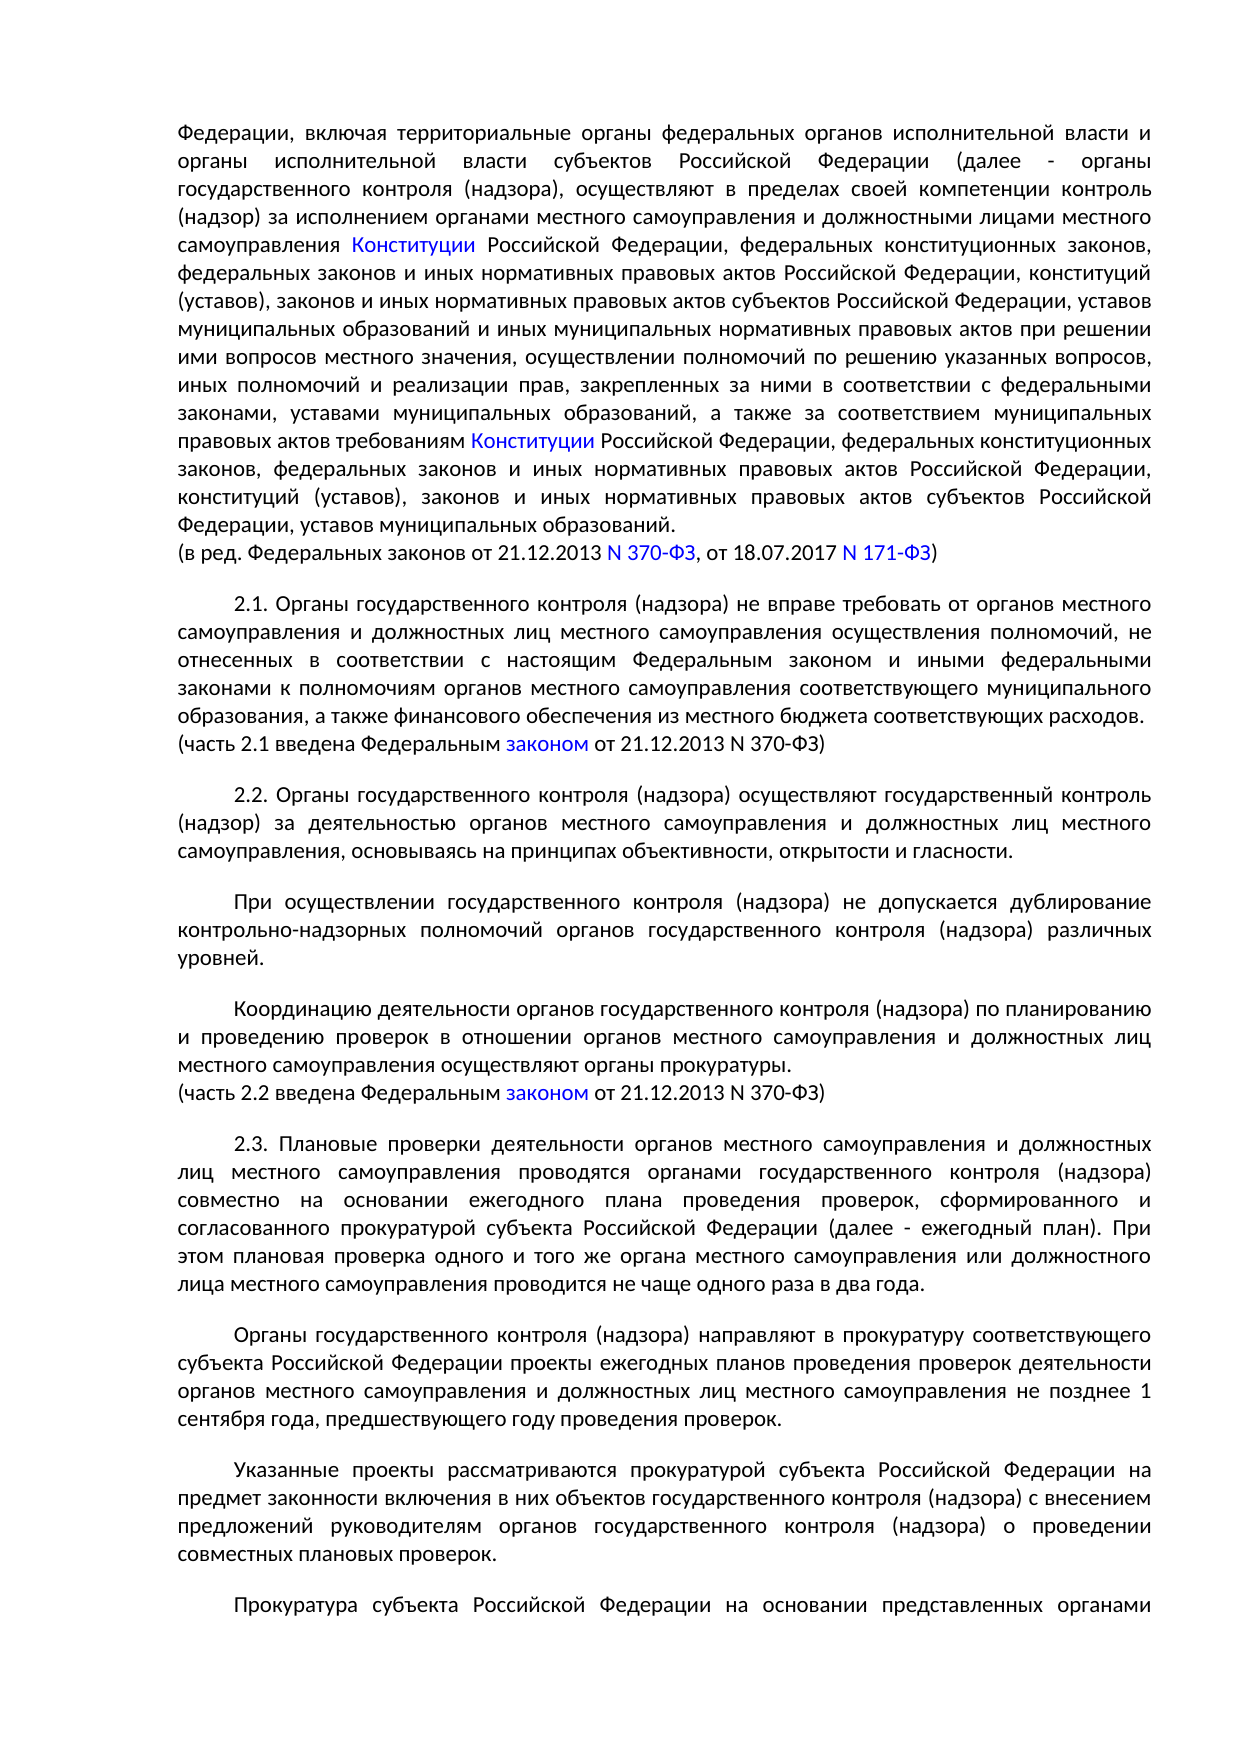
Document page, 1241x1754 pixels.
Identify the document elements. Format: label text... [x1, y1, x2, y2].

text (в ред. Федеральных законов от 21.12.2013 N 370-ФЗ, от 18.07.2017 N 171-ФЗ) [177, 538, 1152, 566]
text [177, 1590, 1152, 1618]
text 2.1. Органы государственного контроля (надзора) не вправе требовать от органов местного самоуправления и должностных лиц местного самоуправления осуществления полномочий, не отнесенных в соответствии с настоящим Федеральным законом и иными федеральными законами к полномочиям органов местного самоуправления соответствующего муниципального образования, а также финансового обеспечения из местного бюджета соответствующих расходов. [177, 589, 1152, 729]
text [177, 118, 1152, 538]
text Указанные проекты рассматриваются прокуратурой субъекта Российской Федерации на предмет законности включения в них объектов государственного контроля (надзора) с внесением предложений руководителям органов государственного контроля (надзора) о проведении совместных плановых проверок. [177, 1455, 1152, 1567]
text (часть 2.2 введена Федеральным законом от 21.12.2013 N 370-ФЗ) [177, 1078, 1152, 1106]
text Органы государственного контроля (надзора) направляют в прокуратуру соответствующего субъекта Российской Федерации проекты ежегодных планов проведения проверок деятельности органов местного самоуправления и должностных лиц местного самоуправления не позднее 1 сентября года, предшествующего году проведения проверок. [177, 1320, 1152, 1432]
text Координацию деятельности органов государственного контроля (надзора) по планированию и проведению проверок в отношении органов местного самоуправления и должностных лиц местного самоуправления осуществляют органы прокуратуры. [177, 994, 1152, 1078]
text При осуществлении государственного контроля (надзора) не допускается дублирование контрольно-надзорных полномочий органов государственного контроля (надзора) различных уровней. [177, 887, 1152, 971]
text (часть 2.1 введена Федеральным законом от 21.12.2013 N 370-ФЗ) [177, 729, 1152, 757]
text 2.3. Плановые проверки деятельности органов местного самоуправления и должностных лиц местного самоуправления проводятся органами государственного контроля (надзора) совместно на основании ежегодного плана проведения проверок, сформированного и согласованного прокуратурой субъекта Российской Федерации (далее - ежегодный план). При этом плановая проверка одного и того же органа местного самоуправления или должностного лица местного самоуправления проводится не чаще одного раза в два года. [177, 1129, 1152, 1297]
text 2.2. Органы государственного контроля (надзора) осуществляют государственный контроль (надзор) за деятельностью органов местного самоуправления и должностных лиц местного самоуправления, основываясь на принципах объективности, открытости и гласности. [177, 780, 1152, 864]
